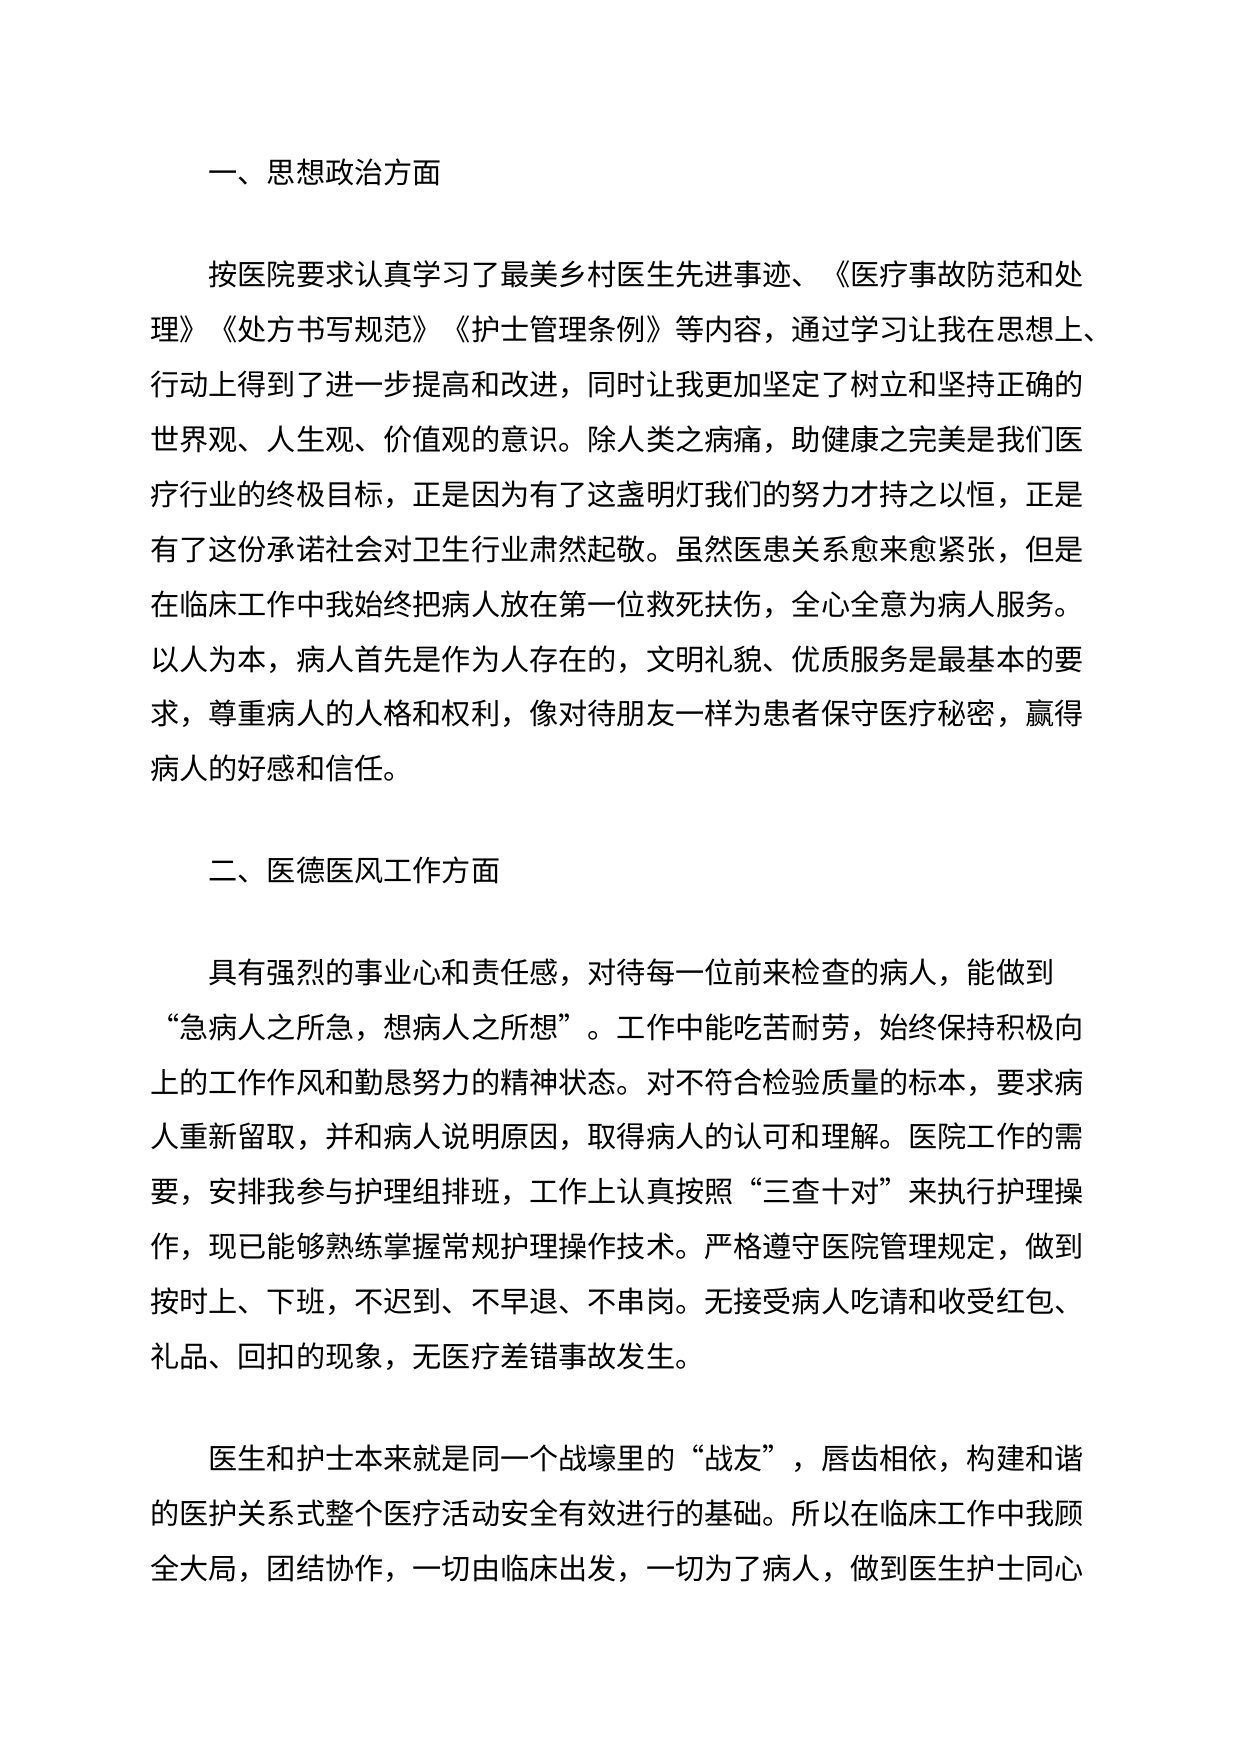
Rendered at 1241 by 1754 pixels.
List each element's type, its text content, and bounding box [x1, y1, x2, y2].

text 具有强烈的事业心和责任感，对待每一位前来检查的病人，能做到“急病人之所急，想病人之所想”。工作中能吃苦耐劳，始终保持积极向上的工作作风和勤恳努力的精神状态。对不符合检验质量的标本，要求病人重新留取，并和病人说明原因，取得病人的认可和理解。医院工作的需要，安排我参与护理组排班，工作上认真按照“三查十对”来执行护理操作，现已能够熟练掌握常规护理操作技术。严格遵守医院管理规定，做到按时上、下班，不迟到、不早退、不串岗。无接受病人吃请和收受红包、礼品、回扣的现象，无医疗差错事故发生。 [150, 949, 1090, 1376]
text 按医院要求认真学习了最美乡村医生先进事迹、《医疗事故防范和处理》《处方书写规范》《护士管理条例》等内容，通过学习让我在思想上、行动上得到了进一步提高和改进，同时让我更加坚定了树立和坚持正确的世界观、人生观、价值观的意识。除人类之病痛，助健康之完美是我们医疗行业的终极目标，正是因为有了这盏明灯我们的努力才持之以恒，正是有了这份承诺社会对卫生行业肃然起敬。虽然医患关系愈来愈紧张，但是在临床工作中我始终把病人放在第一位救死扶伤，全心全意为病人服务。以人为本，病人首先是作为人存在的，文明礼貌、优质服务是最基本的要求，尊重病人的人格和权利，像对待朋友一样为患者保守医疗秘密，赢得病人的好感和信任。 [150, 252, 1090, 788]
text 一、思想政治方面 [150, 150, 1090, 192]
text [150, 1435, 1090, 1587]
text 二、医德医风工作方面 [150, 848, 1090, 890]
